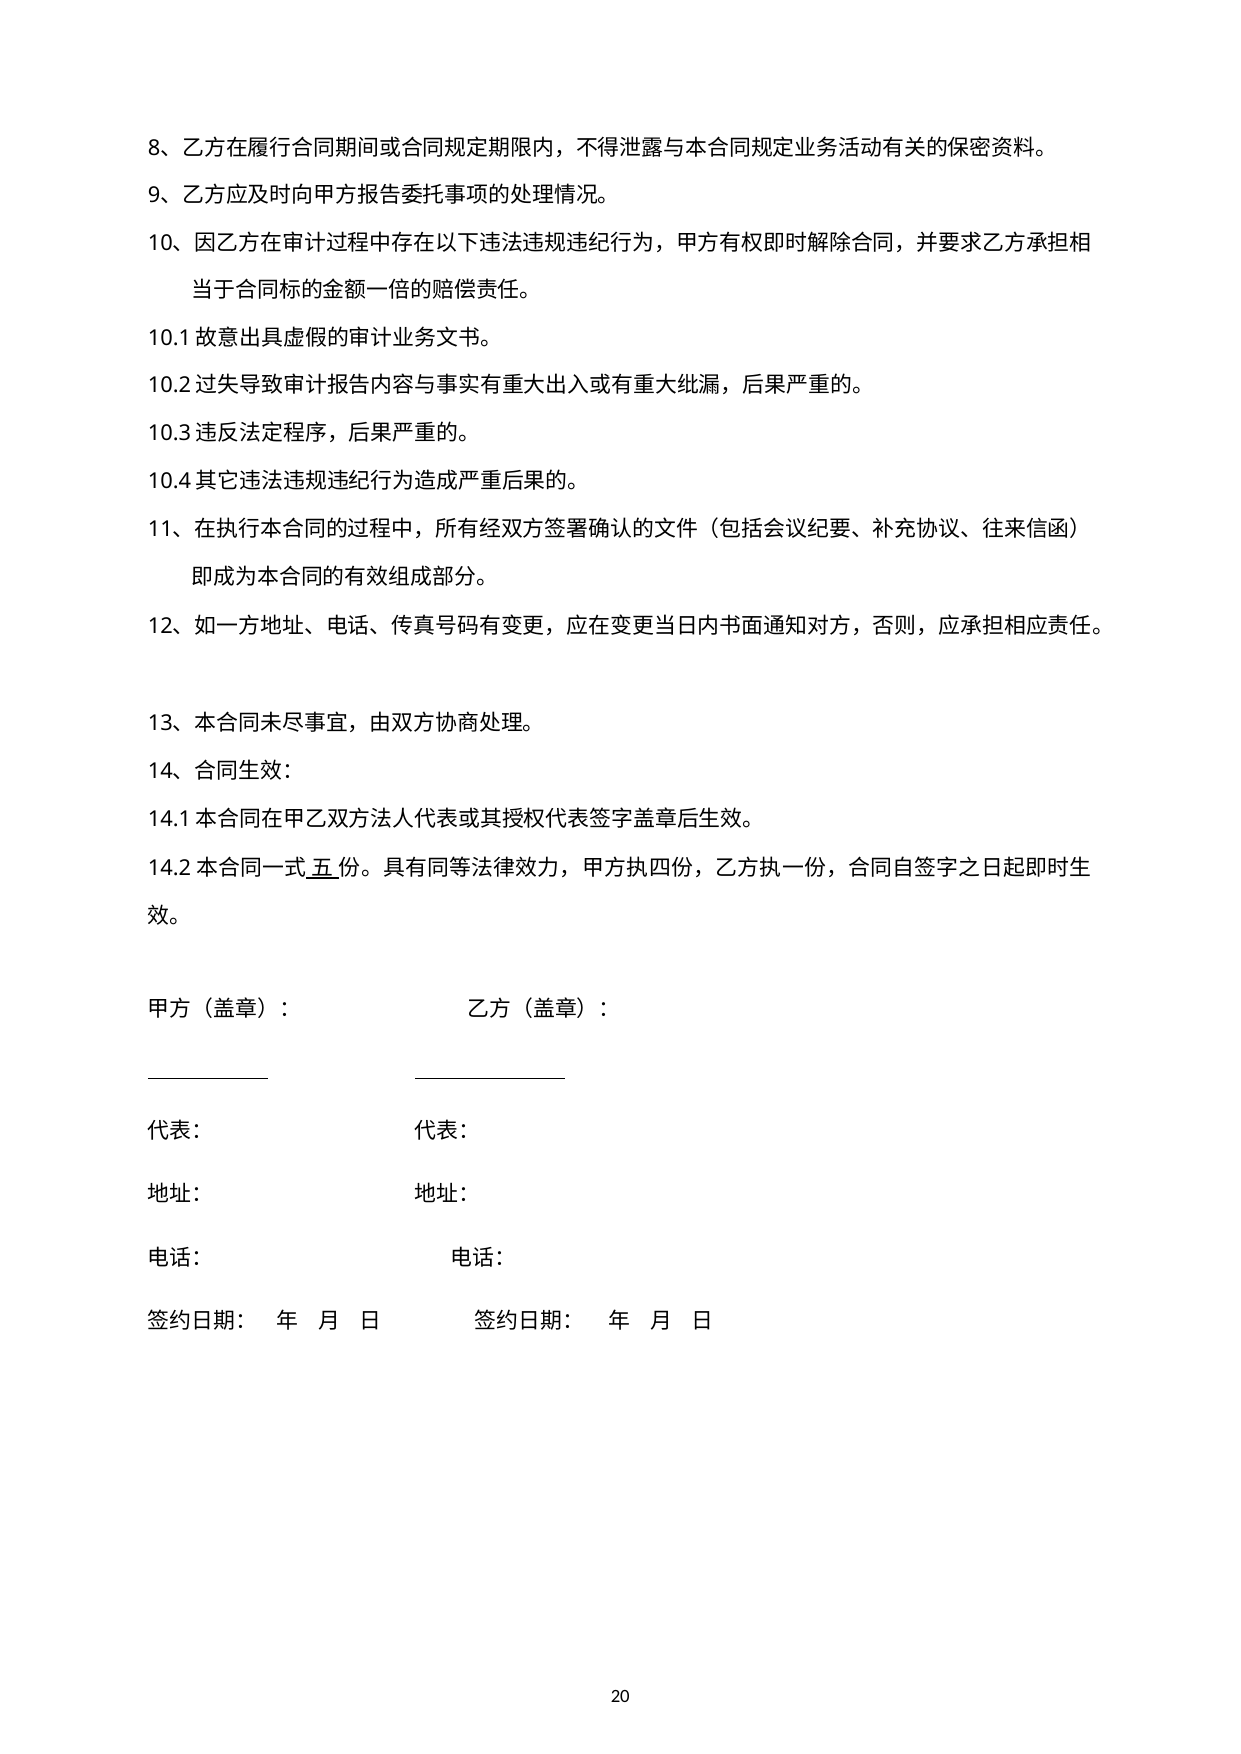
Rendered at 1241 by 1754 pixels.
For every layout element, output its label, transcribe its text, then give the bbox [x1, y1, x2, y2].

text 10、因乙方在审计过程中存在以下违法违规违纪行为，甲方有权即时解除合同，并要求乙方承担相当于合同标的金额一倍的赔偿责任。 [148, 225, 1092, 304]
text 9、乙方应及时向甲方报告委托事项的处理情况。 [148, 177, 1092, 209]
text 代表： 代表： [148, 1113, 1092, 1144]
text 11、在执行本合同的过程中，所有经双方签署确认的文件（包括会议纪要、补充协议、往来信函）即成为本合同的有效组成部分。 [148, 510, 1092, 591]
text 14.2本合同一式 五 份。具有同等法律效力，甲方执四份，乙方执一份，合同自签字之日起即时生效。 [148, 849, 1092, 931]
text 14、合同生效： [148, 753, 1092, 785]
text 13、本合同未尽事宜，由双方协商处理。 [148, 704, 1092, 737]
text 14.1本合同在甲乙双方法人代表或其授权代表签字盖章后生效。 [148, 801, 1092, 833]
text 地址： 地址： [148, 1176, 1092, 1208]
text 甲方（盖章）： 乙方（盖章）： [148, 991, 1092, 1023]
text 签约日期： 年 月 日 签约日期： 年 月 日 [148, 1303, 1092, 1334]
text 电话： 电话： [148, 1239, 1092, 1271]
text 10.4其它违法违规违纪行为造成严重后果的。 [148, 463, 1092, 494]
text 10.2过失导致审计报告内容与事实有重大出入或有重大纰漏，后果严重的。 [148, 367, 1092, 399]
text 10.3违反法定程序，后果严重的。 [148, 415, 1092, 447]
text 12、如一方地址、电话、传真号码有变更，应在变更当日内书面通知对方，否则，应承担相应责任。 [148, 607, 1092, 688]
text 10.1故意出具虚假的审计业务文书。 [148, 320, 1092, 352]
text 8、乙方在履行合同期间或合同规定期限内，不得泄露与本合同规定业务活动有关的保密资料。 [148, 129, 1092, 161]
